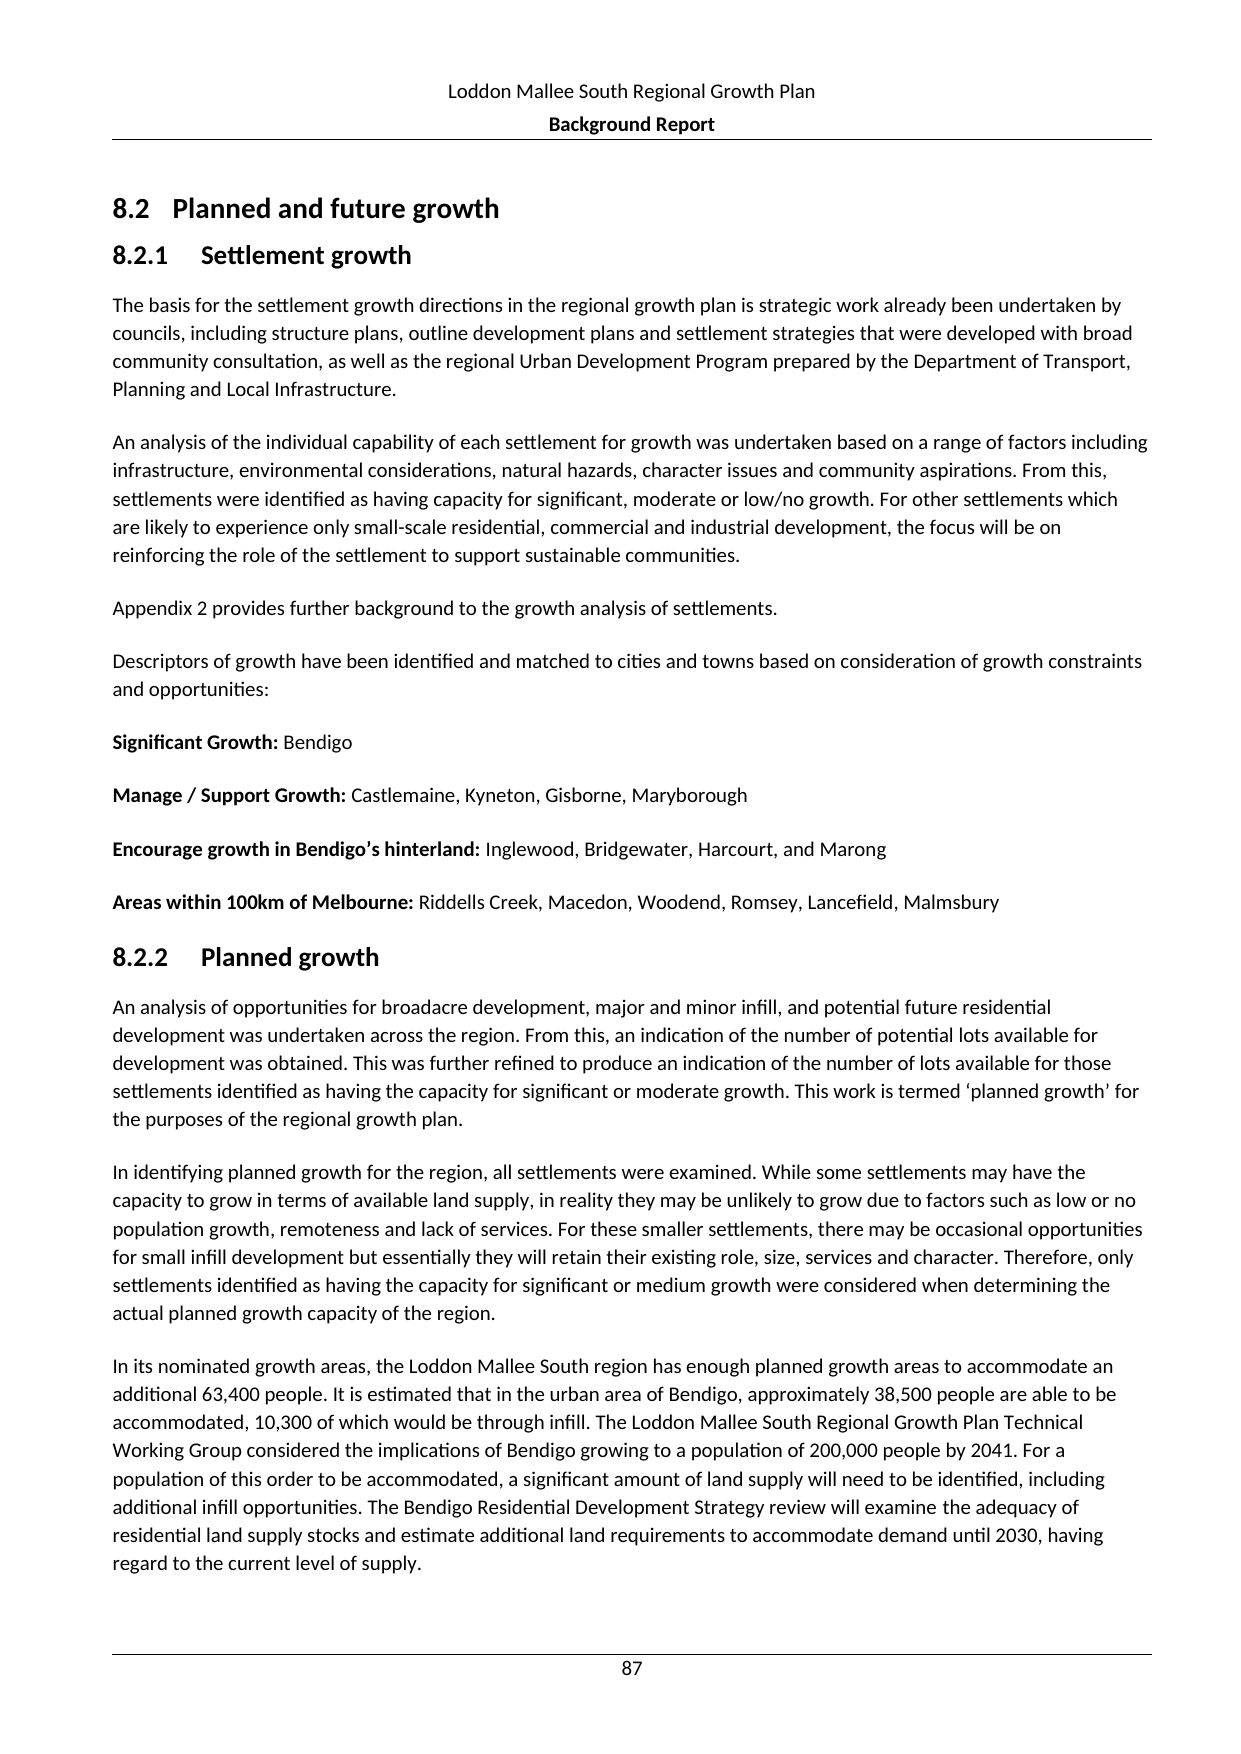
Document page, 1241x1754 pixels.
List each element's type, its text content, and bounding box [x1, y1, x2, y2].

subtitle Planned growth [112, 940, 1152, 973]
text Significant Growth: Bendigo [112, 727, 1152, 755]
text Encourage growth in Bendigo’s hinterland: Inglewood, Bridgewater, Harcourt, and Marong [112, 833, 1152, 862]
text Areas within 100km of Melbourne: Riddells Creek, Macedon, Woodend, Romsey, Lancefield, Malmsbury [112, 887, 1152, 915]
text Descriptors of growth have been identified and matched to cities and towns based on consideration of growth constraints and opportunities: [112, 646, 1152, 702]
text An analysis of the individual capability of each settlement for growth was undertaken based on a range of factors including infrastructure, environmental considerations, natural hazards, character issues and community aspirations. From this, settlements were identified as having capacity for significant, moderate or low/no growth. For other settlements which are likely to experience only small-scale residential, commercial and industrial development, the focus will be on reinforcing the role of the settlement to support sustainable communities. [112, 427, 1152, 568]
subtitle Planned and future growth [112, 190, 1152, 226]
subtitle Settlement growth [112, 238, 1152, 271]
text Manage / Support Growth: Castlemaine, Kyneton, Gisborne, Maryborough [112, 780, 1152, 808]
text The basis for the settlement growth directions in the regional growth plan is strategic work already been undertaken by councils, including structure plans, outline development plans and settlement strategies that were developed with broad community consultation, as well as the regional Urban Development Program prepared by the Department of Transport, Planning and Local Infrastructure. [112, 290, 1152, 402]
text In identifying planned growth for the region, all settlements were examined. While some settlements may have the capacity to grow in terms of available land supply, in reality they may be unlikely to grow due to factors such as low or no population growth, remoteness and lack of services. For these smaller settlements, there may be occasional opportunities for small infill development but essentially they will retain their existing role, size, services and character. Therefore, only settlements identified as having the capacity for significant or medium growth were considered when determining the actual planned growth capacity of the region. [112, 1157, 1152, 1326]
text Appendix 2 provides further background to the growth analysis of settlements. [112, 593, 1152, 621]
text An analysis of opportunities for broadacre development, major and minor infill, and potential future residential development was undertaken across the region. From this, an indication of the number of potential lots available for development was obtained. This was further refined to produce an indication of the number of lots available for those settlements identified as having the capacity for significant or moderate growth. This work is termed ‘planned growth’ for the purposes of the regional growth plan. [112, 992, 1152, 1132]
text In its nominated growth areas, the Loddon Mallee South region has enough planned growth areas to accommodate an additional 63,400 people. It is estimated that in the urban area of Bendigo, approximately 38,500 people are able to be accommodated, 10,300 of which would be through infill. The Loddon Mallee South Regional Growth Plan Technical Working Group considered the implications of Bendigo growing to a population of 200,000 people by 2041. For a population of this order to be accommodated, a significant amount of land supply will need to be identified, including additional infill opportunities. The Bendigo Residential Development Strategy review will examine the adequacy of residential land supply stocks and estimate additional land requirements to accommodate demand until 2030, having regard to the current level of supply. [112, 1351, 1152, 1576]
